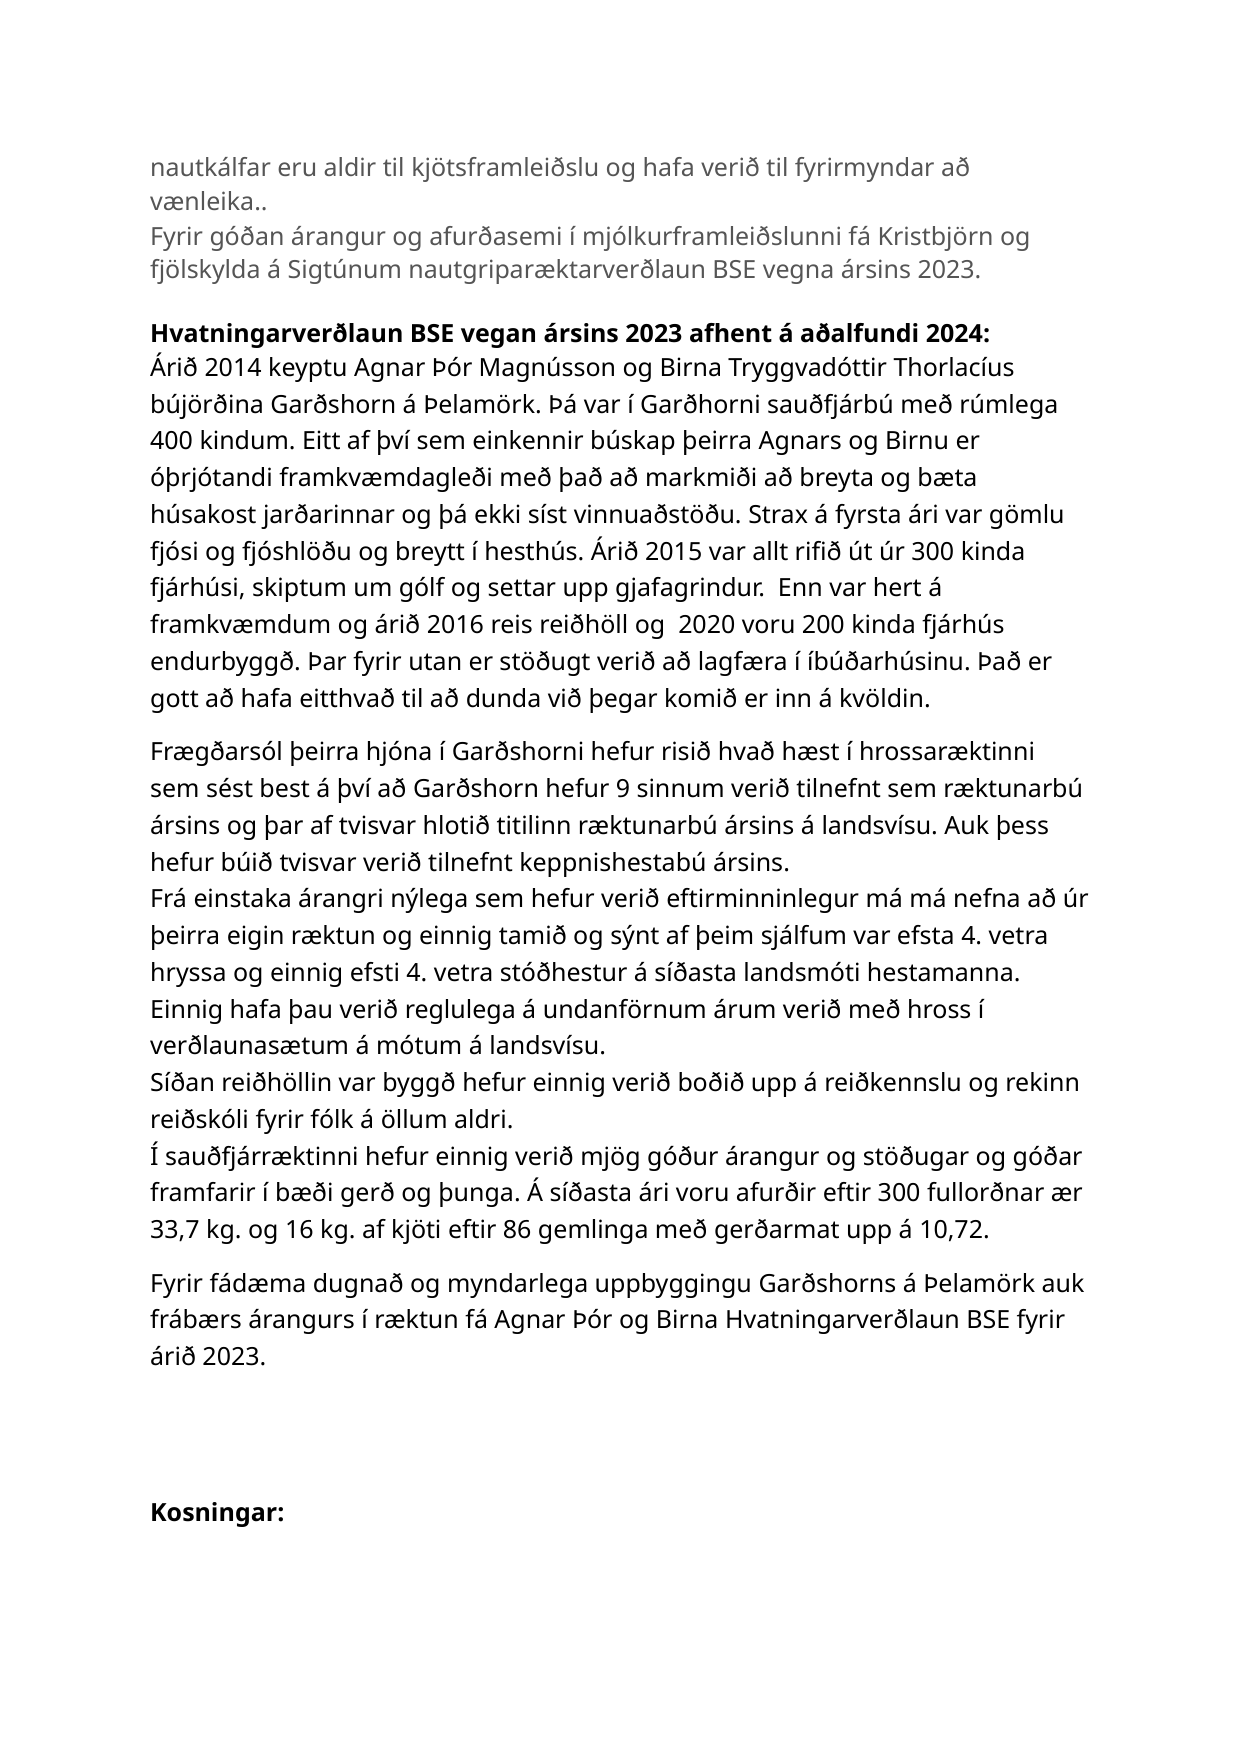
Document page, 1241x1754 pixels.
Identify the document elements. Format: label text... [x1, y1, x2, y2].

text Árið 2014 keyptu Agnar Þór Magnússon og Birna Tryggvadóttir Thorlacíus bújörðina Garðshorn á Þelamörk. Þá var í Garðhorni sauðfjárbú með rúmlega 400 kindum. Eitt af því sem einkennir búskap þeirra Agnars og Birnu er óþrjótandi framkvæmdagleði með það að markmiði að breyta og bæta húsakost jarðarinnar og þá ekki síst vinnuaðstöðu. Strax á fyrsta ári var gömlu fjósi og fjóshlöðu og breytt í hesthús. Árið 2015 var allt rifið út úr 300 kinda fjárhúsi, skiptum um gólf og settar upp gjafagrindur. Enn var hert á framkvæmdum og árið 2016 reis reiðhöll og 2020 voru 200 kinda fjárhús endurbyggð. Þar fyrir utan er stöðugt verið að lagfæra í íbúðarhúsinu. Það er gott að hafa eitthvað til að dunda við þegar komið er inn á kvöldin. [150, 349, 1090, 714]
text Hvatningarverðlaun BSE vegan ársins 2023 afhent á aðalfundi 2024: [150, 315, 1090, 349]
text Frægðarsól þeirra hjóna í Garðshorni hefur risið hvað hæst í hrossaræktinni sem sést best á því að Garðshorn hefur 9 sinnum verið tilnefnt sem ræktunarbú ársins og þar af tvisvar hlotið titilinn ræktunarbú ársins á landsvísu. Auk þess hefur búið tvisvar verið tilnefnt keppnishestabú ársins. Frá einstaka árangri nýlega sem hefur verið eftirminninlegur má má nefna að úr þeirra eigin ræktun og einnig tamið og sýnt af þeim sjálfum var efsta 4. vetra hryssa og einnig efsti 4. vetra stóðhestur á síðasta landsmóti hestamanna. Einnig hafa þau verið reglulega á undanförnum árum verið með hross í verðlaunasætum á mótum á landsvísu. Síðan reiðhöllin var byggð hefur einnig verið boðið upp á reiðkennslu og rekinn reiðskóli fyrir fólk á öllum aldri. Í sauðfjárræktinni hefur einnig verið mjög góður árangur og stöðugar og góðar framfarir í bæði gerð og þunga. Á síðasta ári voru afurðir eftir 300 fullorðnar ær 33,7 kg. og 16 kg. af kjöti eftir 86 gemlinga með gerðarmat upp á 10,72. [150, 734, 1090, 1246]
text Fyrir fádæma dugnað og myndarlega uppbyggingu Garðshorns á Þelamörk auk frábærs árangurs í ræktun fá Agnar Þór og Birna Hvatningarverðlaun BSE fyrir árið 2023. [150, 1265, 1090, 1373]
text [150, 150, 1090, 286]
text Kosningar: [150, 1460, 1090, 1528]
